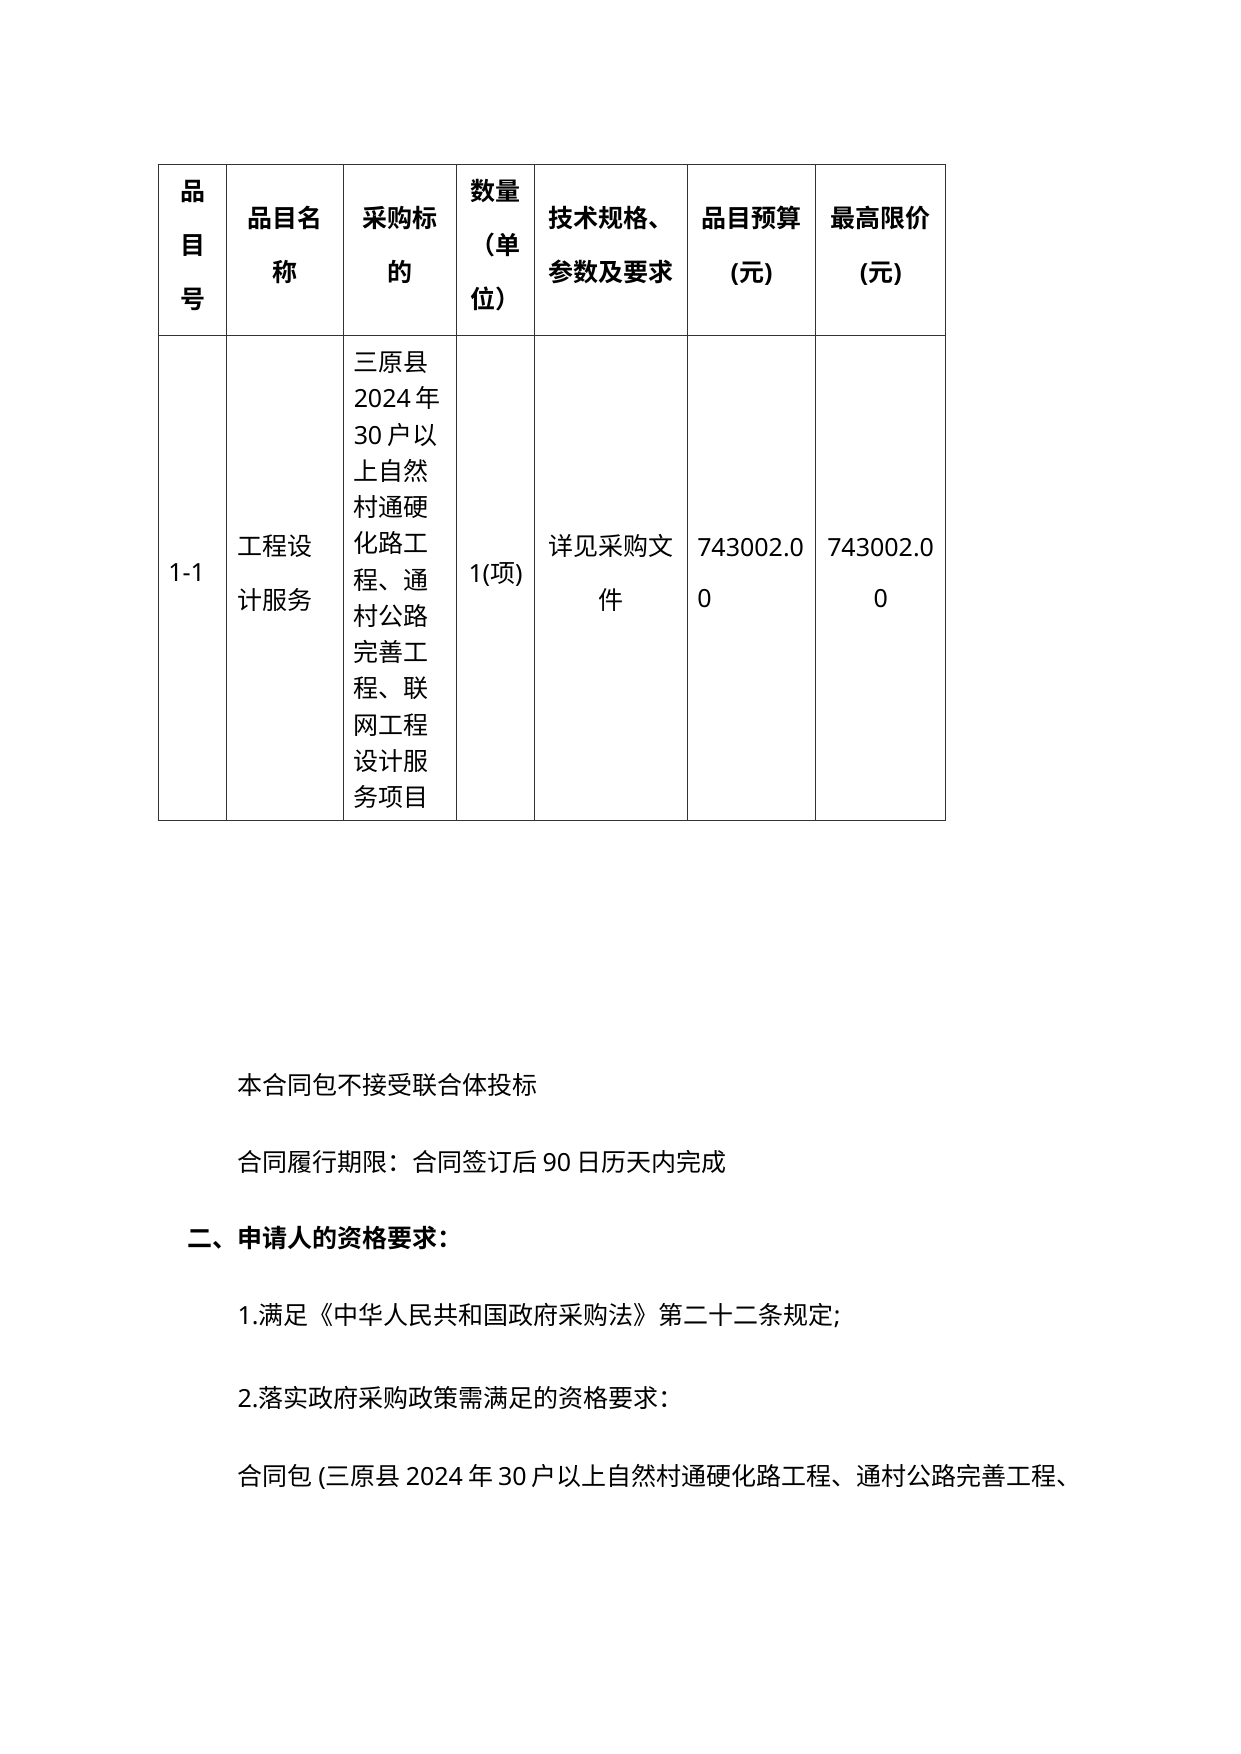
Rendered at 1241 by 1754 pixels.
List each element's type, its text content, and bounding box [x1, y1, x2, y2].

table_cell 工程设计服务 [227, 336, 343, 820]
table_cell 三原县2024年30户以上自然村通硬化路工程、通村公路完善工程、联网工程设计服务项目 [344, 336, 456, 820]
list 1.满足《中华人民共和国政府采购法》第二十二条规定; [187, 1281, 1053, 1346]
table_header 最高限价(元) [816, 165, 945, 335]
table_cell 743002.00 [688, 336, 815, 820]
text 二、申请人的资格要求： [187, 1204, 1053, 1269]
table_header 技术规格、参数及要求 [535, 165, 687, 335]
table_header 品目预算(元) [688, 165, 815, 335]
table_header 品目号 [159, 165, 226, 335]
table_header 品目名称 [227, 165, 343, 335]
text 本合同包不接受联合体投标 [187, 1051, 1053, 1116]
text 2.落实政府采购政策需满足的资格要求： [187, 1364, 973, 1429]
table_cell 详见采购文件 [535, 336, 687, 820]
table_cell 743002.00 [816, 336, 945, 820]
text 合同履行期限：合同签订后90日历天内完成 [187, 1128, 1053, 1193]
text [187, 1442, 1058, 1507]
table_header 采购标的 [344, 165, 456, 335]
table_cell 1(项) [457, 336, 534, 820]
table_header 数量（单位） [457, 165, 534, 335]
table_cell 1-1 [159, 336, 226, 820]
